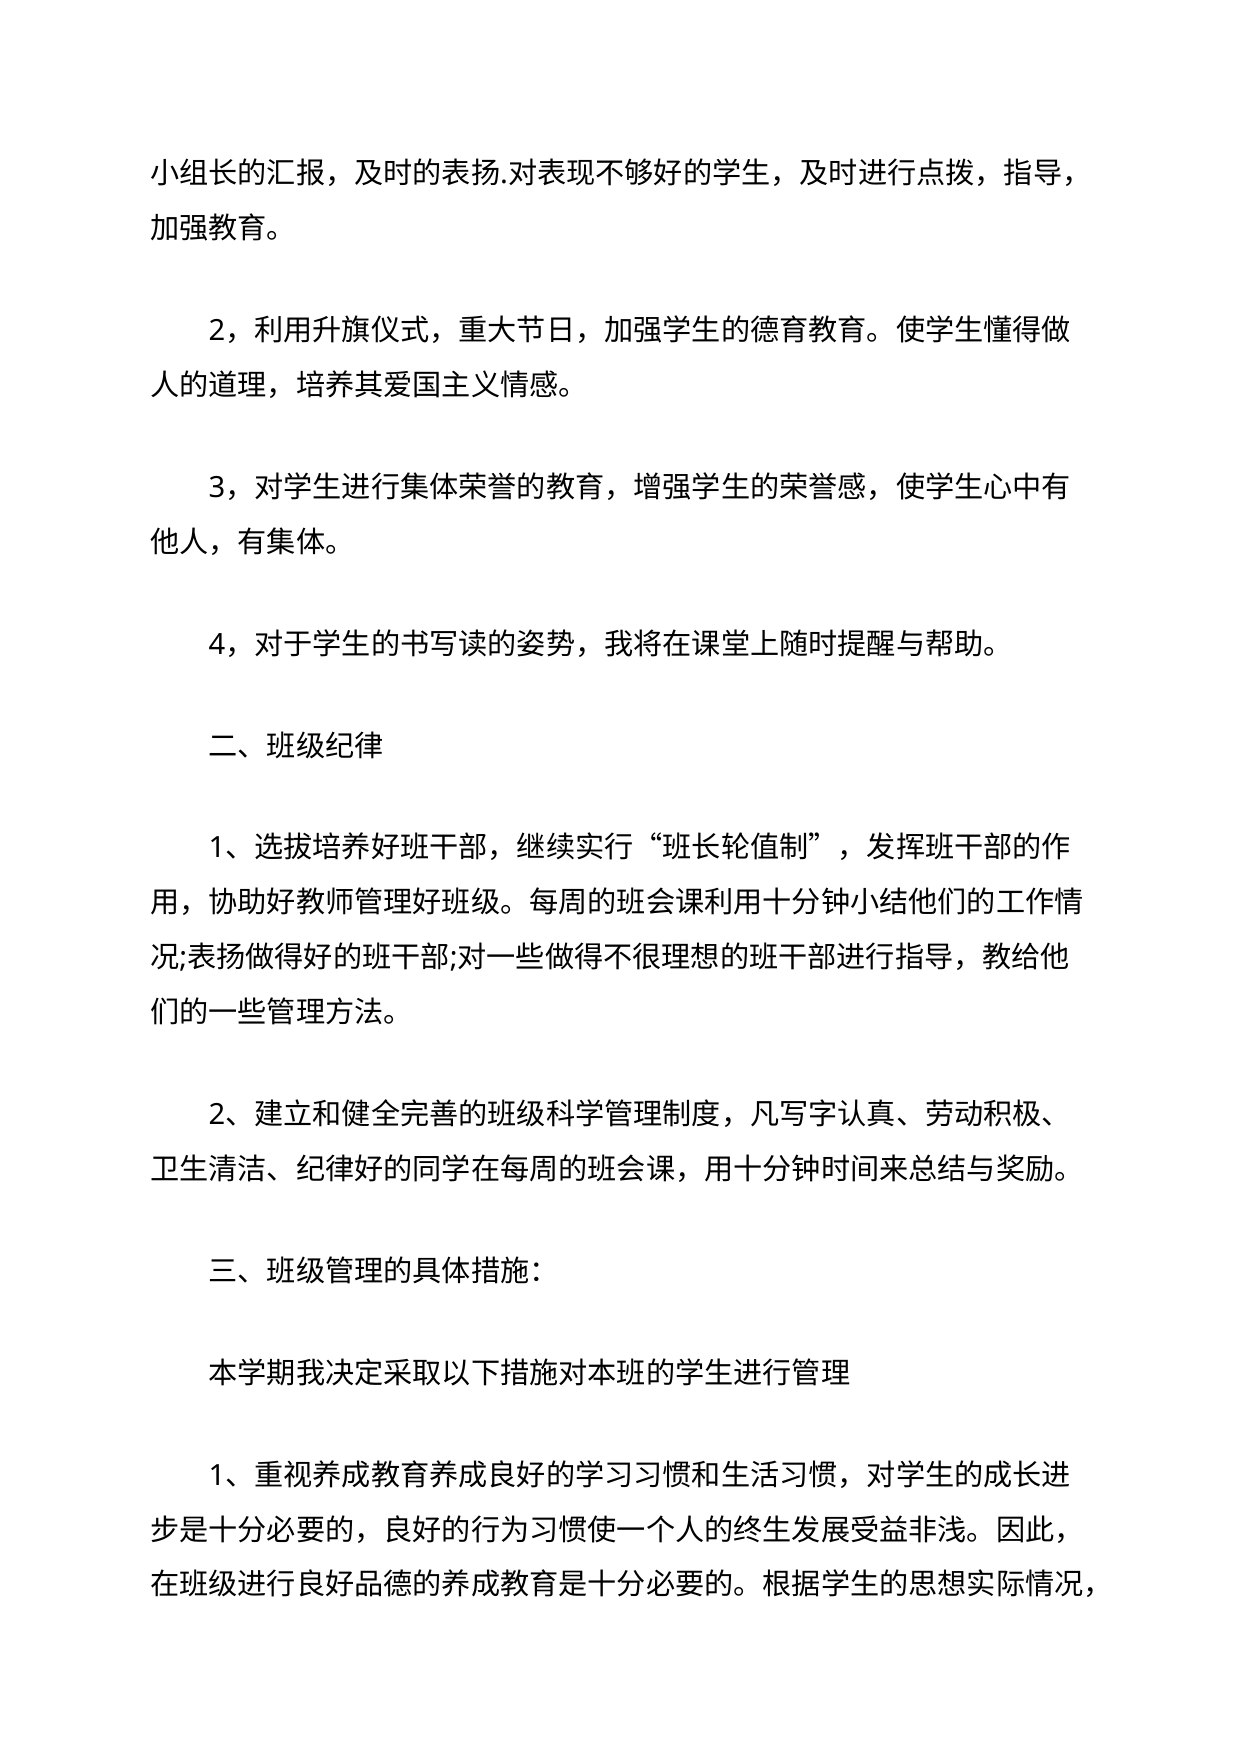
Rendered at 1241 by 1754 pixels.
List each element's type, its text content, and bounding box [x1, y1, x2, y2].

text 本学期我决定采取以下措施对本班的学生进行管理 [150, 1349, 1090, 1392]
text 2，利用升旗仪式，重大节日，加强学生的德育教育。使学生懂得做人的道理，培养其爱国主义情感。 [150, 307, 1090, 404]
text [150, 150, 1090, 247]
text 二、班级纪律 [150, 722, 1090, 764]
text 4，对于学生的书写读的姿势，我将在课堂上随时提醒与帮助。 [150, 620, 1090, 663]
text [150, 1451, 1090, 1603]
text 3，对学生进行集体荣誉的教育，增强学生的荣誉感，使学生心中有他人，有集体。 [150, 463, 1090, 561]
text 1、选拔培养好班干部，继续实行“班长轮值制”，发挥班干部的作用，协助好教师管理好班级。每周的班会课利用十分钟小结他们的工作情况;表扬做得好的班干部;对一些做得不很理想的班干部进行指导，教给他们的一些管理方法。 [150, 824, 1090, 1031]
text 2、建立和健全完善的班级科学管理制度，凡写字认真、劳动积极、卫生清洁、纪律好的同学在每周的班会课，用十分钟时间来总结与奖励。 [150, 1091, 1090, 1188]
text 三、班级管理的具体措施： [150, 1247, 1090, 1290]
